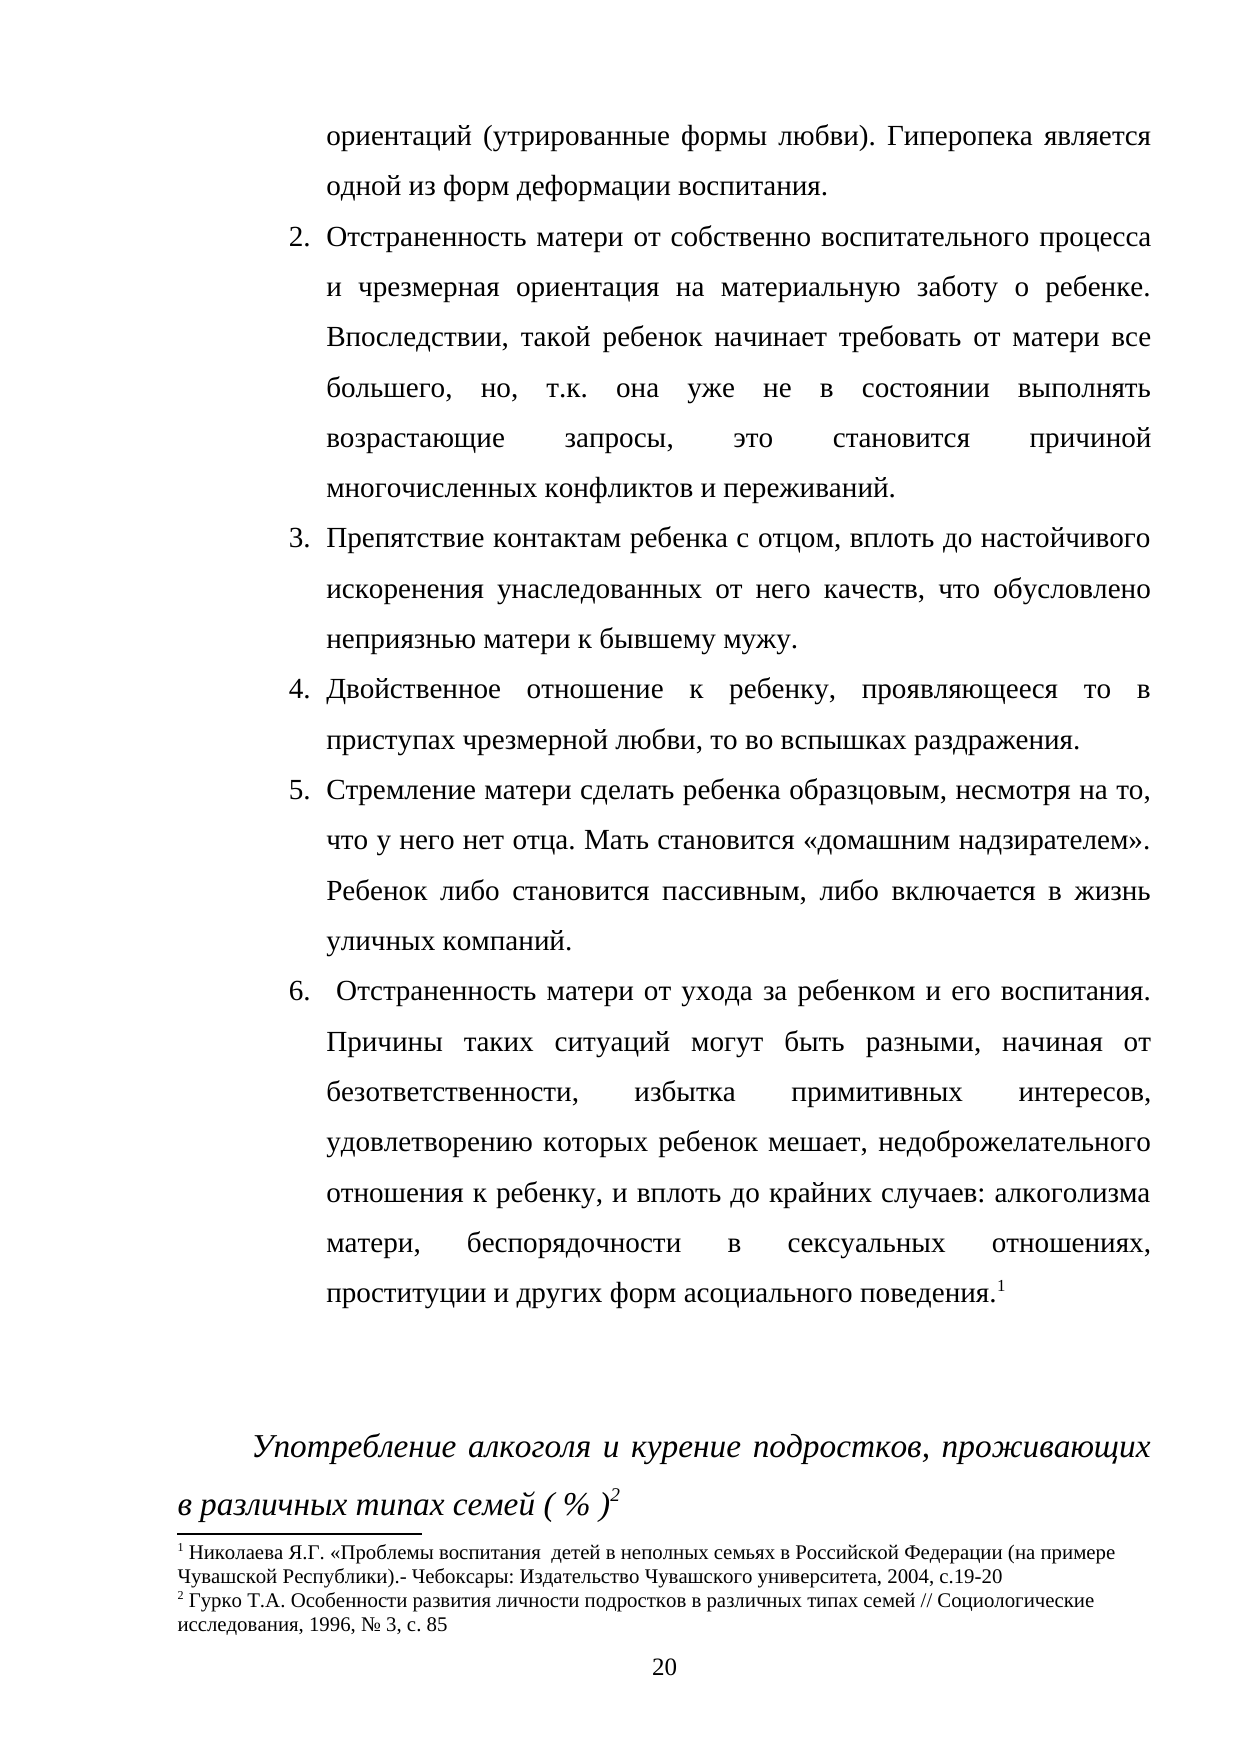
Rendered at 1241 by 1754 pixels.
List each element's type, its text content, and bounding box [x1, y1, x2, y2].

list Препятствие контактам ребенка с отцом, вплоть до настойчивого искоренения унаследованных от него качеств, что обусловлено неприязнью матери к бывшему мужу. [288, 521, 1152, 655]
list Отстраненность матери от ухода за ребенком и его воспитания. Причины таких ситуаций могут быть разными, начиная от безответственности, избытка примитивных интересов, удовлетворению которых ребенок мешает, недоброжелательного отношения к ребенку, и вплоть до крайних случаев: алкоголизма матери, беспорядочности в сексуальных отношениях, проституции и других форм асоциального поведения. [288, 973, 1152, 1309]
list Стремление матери сделать ребенка образцовым, несмотря на то, что у него нет отца. Мать становится «домашним надзирателем». Ребенок либо становится пассивным, либо включается в жизнь уличных компаний. [288, 772, 1152, 957]
list Двойственное отношение к ребенку, проявляющееся то в приступах чрезмерной любви, то во вспышках раздражения. [288, 672, 1152, 755]
text Употребление алкоголя и курение подростков, проживающих в различных типах семей ( % ) [177, 1426, 1152, 1522]
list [288, 118, 1152, 202]
list Отстраненность матери от собственно воспитательного процесса и чрезмерная ориентация на материальную заботу о ребенке. Впоследствии, такой ребенок начинает требовать от матери все большего, но, т.к. она уже не в состоянии выполнять возрастающие запросы, это становится причиной многочисленных конфликтов и переживаний. [288, 219, 1152, 504]
